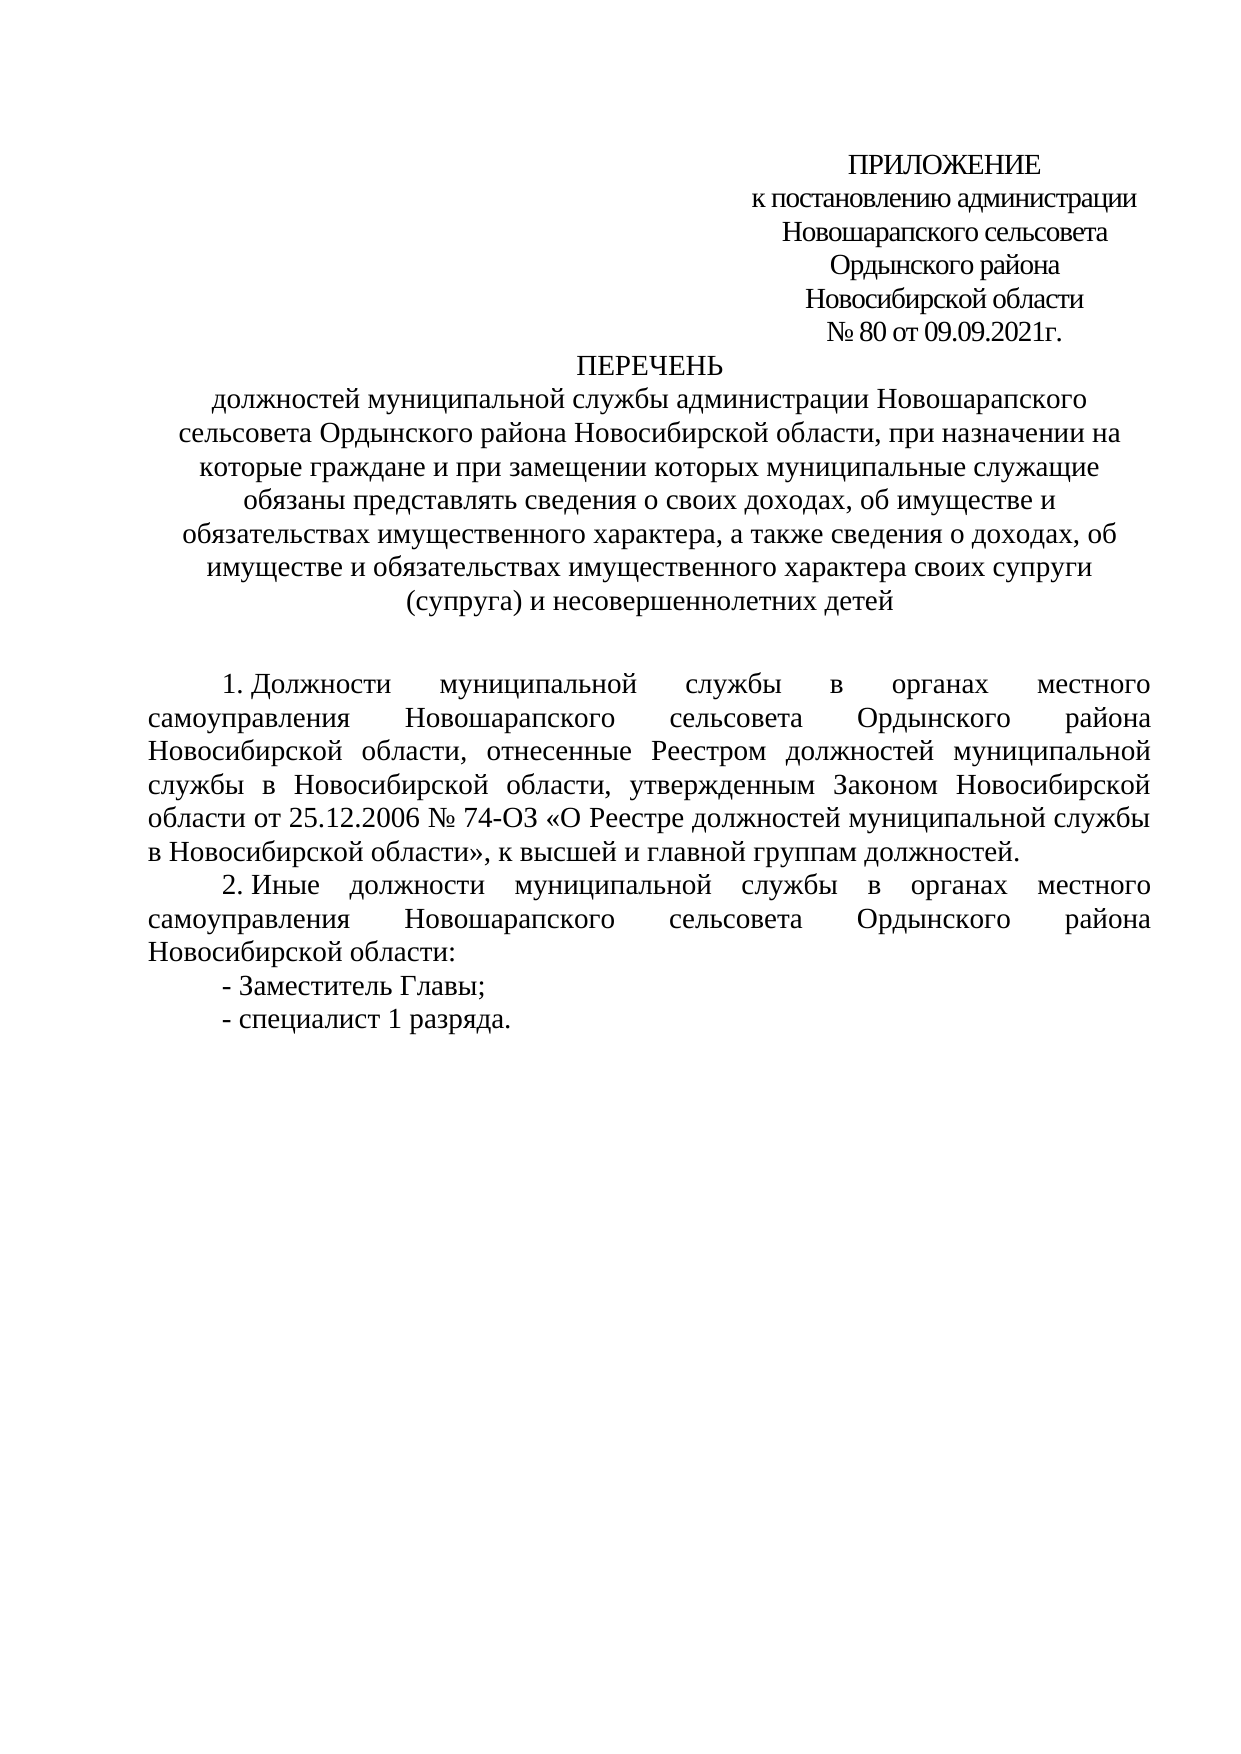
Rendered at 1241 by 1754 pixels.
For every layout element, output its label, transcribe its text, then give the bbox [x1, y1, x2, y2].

text к постановлению администрации [738, 180, 1152, 214]
text 2. Иные должности муниципальной службы в органах местного самоуправления Новошарапского сельсовета Ордынского района Новосибирской области: [148, 867, 1152, 968]
text - специалист 1 разряда. [148, 1002, 1152, 1035]
text должностей муниципальной службы администрации Новошарапского сельсовета Ордынского района Новосибирской области, при назначении на которые граждане и при замещении которых муниципальные служащие обязаны представлять сведения о своих доходах, об имуществе и обязательствах имущественного характера, а также сведения о доходах, об имуществе и обязательствах имущественного характера своих супруги (супруга) и несовершеннолетних детей [148, 382, 1152, 616]
text 1. Должности муниципальной службы в органах местного самоуправления Новошарапского сельсовета Ордынского района Новосибирской области, отнесенные Реестром должностей муниципальной службы в Новосибирской области, утвержденным Законом Новосибирской области от 25.12.2006 № 74-ОЗ «О Реестре должностей муниципальной службы в Новосибирской области», к высшей и главной группам должностей. [148, 666, 1152, 867]
text ПЕРЕЧЕНЬ [148, 348, 1152, 382]
text ПРИЛОЖЕНИЕ [738, 147, 1152, 180]
text - Заместитель Главы; [148, 968, 1152, 1002]
text Новошарапского сельсовета Ордынского района Новосибирской области [738, 214, 1152, 314]
text № 80 от 09.09.2021г. [738, 314, 1152, 348]
